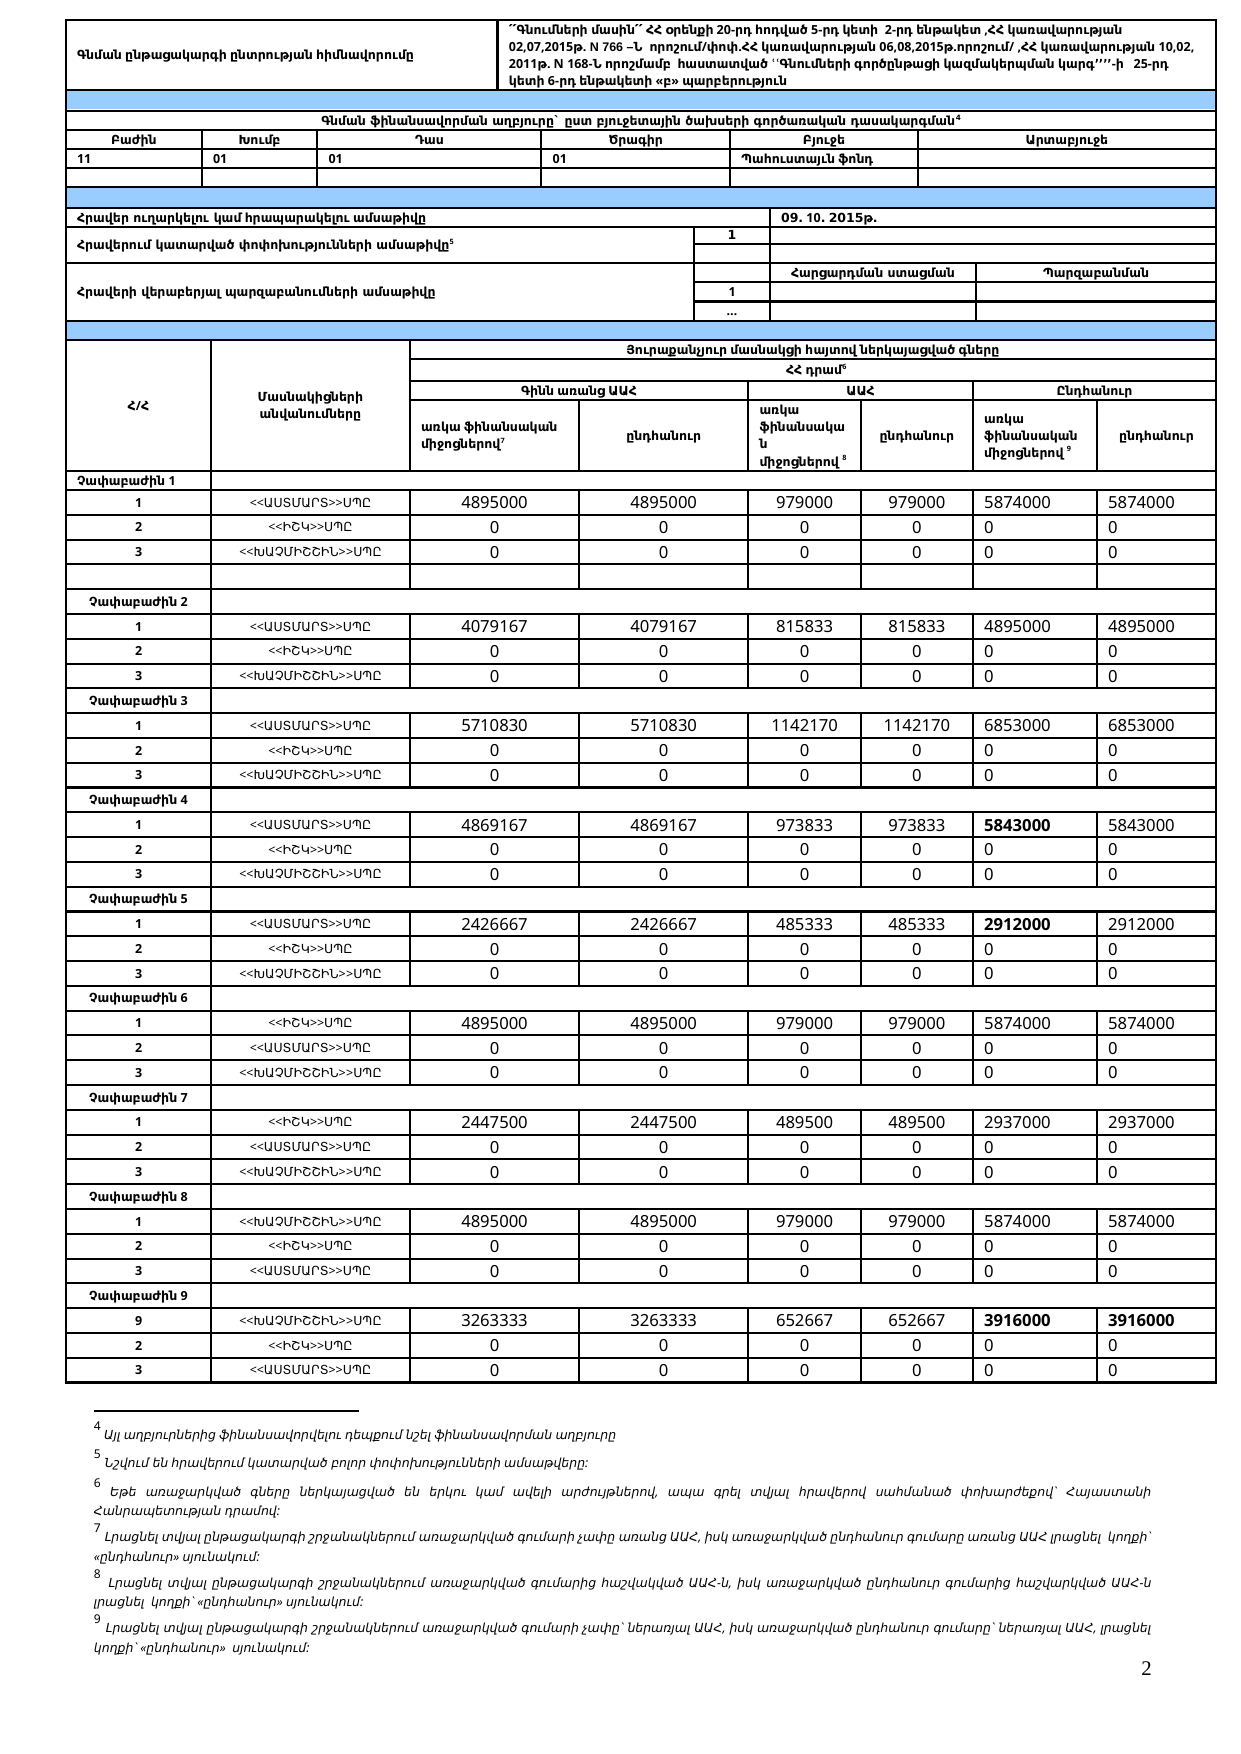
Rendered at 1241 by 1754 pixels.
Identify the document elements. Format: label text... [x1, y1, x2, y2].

table_cell 1 [67, 714, 210, 737]
table_cell 3 [67, 1359, 210, 1381]
table_cell 0 [862, 739, 972, 762]
table_cell 0 [1098, 1334, 1215, 1357]
table_cell 2 [67, 739, 210, 762]
table_cell 01 [542, 150, 729, 167]
table_cell 2 [67, 1334, 210, 1357]
table_cell Չափաբաժին 4 [67, 789, 210, 811]
table_cell 5874000 [1098, 491, 1215, 514]
table_cell 0 [862, 516, 972, 538]
table_cell Հրավերի վերաբերյալ պարզաբանումների ամսաթիվը [67, 264, 693, 319]
table_cell 0 [749, 1061, 860, 1084]
table_cell [771, 283, 975, 300]
table_cell Չափաբաժին 3 [67, 689, 210, 712]
table_cell 5874000 [1098, 1210, 1215, 1233]
table_cell 4895000 [580, 1210, 747, 1233]
table_cell Չափաբաժին 6 [67, 987, 210, 1009]
table_cell 1 [67, 813, 210, 836]
table_cell <<ԽԱՉՄԻՇՇԻՆ>>ՍՊԸ [212, 764, 409, 786]
table_cell <<ԱՍՏՄԱՐՏ>>ՍՊԸ [212, 813, 409, 836]
table_cell 0 [411, 863, 578, 886]
table_cell <<ԱՍՏՄԱՐՏ>>ՍՊԸ [212, 1036, 409, 1059]
table_cell 0 [749, 1235, 860, 1257]
table_cell 0 [1098, 1036, 1215, 1059]
table_cell 5710830 [580, 714, 747, 737]
table_cell <<ԱՍՏՄԱՐՏ>>ՍՊԸ [212, 913, 409, 935]
table_cell 0 [411, 541, 578, 563]
table_cell [731, 169, 917, 186]
table_cell 0 [411, 1359, 578, 1381]
table_cell 5874000 [974, 1210, 1096, 1233]
table_cell 0 [411, 1260, 578, 1282]
table_cell 0 [974, 863, 1096, 886]
table_cell 0 [749, 1036, 860, 1059]
table_cell 0 [580, 1061, 747, 1084]
table_cell 3 [67, 1160, 210, 1183]
table_cell 0 [580, 863, 747, 886]
table_cell 0 [974, 516, 1096, 538]
table_cell 0 [1098, 937, 1215, 960]
table_cell 0 [862, 838, 972, 861]
table_cell ընդհանուր [1098, 401, 1215, 470]
table_cell <<ԻՇԿ>>ՍՊԸ [212, 1111, 409, 1133]
table_cell Մասնակիցների անվանումները [212, 341, 409, 470]
table_cell 973833 [862, 813, 972, 836]
table_cell ՛՛Գնումների մասին՛՛ ՀՀ օրենքի 20-րդ հոդված 5-րդ կետի 2-րդ ենթակետ ,ՀՀ կառավարության 02,07,2015թ. N 766 –Ն որոշում/փոփ.ՀՀ կառավարության 06,08,2015թ.որոշում/ ,ՀՀ կառավարության 10,02, 2011թ. N 168-Ն որոշմամբ հաստատված ՙՙԳնումների գործընթացի կազմակերպման կարգ՚՚՚՚-ի 25-րդ կետի 6-րդ ենթակետի «բ» պարբերություն [499, 21, 1215, 89]
table_cell 489500 [862, 1111, 972, 1133]
table_cell 979000 [749, 1012, 860, 1034]
table_cell 0 [411, 640, 578, 662]
table_cell 0 [974, 962, 1096, 985]
table_cell ընդհանուր [862, 401, 972, 470]
table_cell 0 [1098, 1061, 1215, 1084]
table_cell 979000 [862, 491, 972, 514]
table_cell [919, 169, 1215, 186]
table_cell 0 [1098, 1359, 1215, 1381]
table_cell <<ԽԱՉՄԻՇՇԻՆ>>ՍՊԸ [212, 863, 409, 886]
table_cell 6853000 [1098, 714, 1215, 737]
table_cell 1142170 [862, 714, 972, 737]
table_cell 0 [580, 541, 747, 563]
table_cell 0 [580, 1359, 747, 1381]
table_cell 0 [862, 1359, 972, 1381]
table_cell 652667 [749, 1309, 860, 1332]
table_cell Բաժին [67, 131, 201, 148]
table_cell 0 [749, 1334, 860, 1357]
table_cell Չափաբաժին 7 [67, 1086, 210, 1109]
table_cell 0 [749, 962, 860, 985]
table_cell 0 [974, 1160, 1096, 1183]
table_cell [212, 472, 1215, 489]
table_cell Բյուջե [731, 131, 917, 148]
table_cell 2912000 [1098, 913, 1215, 935]
table_cell Չափաբաժին 1 [67, 472, 210, 489]
table_cell 1 [695, 228, 769, 243]
table_cell 0 [1098, 764, 1215, 786]
table_cell Պահուստայւն ֆոնդ [731, 150, 917, 167]
table_cell Չափաբաժին 5 [67, 888, 210, 910]
table_cell 3 [67, 962, 210, 985]
table_cell 0 [411, 1136, 578, 1158]
table_cell 3263333 [411, 1309, 578, 1332]
table_cell 0 [974, 764, 1096, 786]
table_cell 979000 [862, 1210, 972, 1233]
table_cell Արտաբյուջե [919, 131, 1215, 148]
table_cell 0 [1098, 838, 1215, 861]
table_cell 1142170 [749, 714, 860, 737]
table_cell 0 [862, 665, 972, 687]
table_cell առկա ֆինանսական միջոցներով [974, 401, 1096, 470]
table_cell 0 [411, 1036, 578, 1059]
table_cell Հրավեր ուղարկելու կամ հրապարակելու ամսաթիվը [67, 209, 769, 226]
table_cell 4895000 [411, 491, 578, 514]
table_cell 0 [749, 665, 860, 687]
table_cell 0 [749, 739, 860, 762]
table_cell [67, 188, 1215, 207]
table_cell <<ԽԱՉՄԻՇՇԻՆ>>ՍՊԸ [212, 962, 409, 985]
table_cell 2912000 [974, 913, 1096, 935]
table_cell 815833 [862, 615, 972, 638]
table_cell Գնման ընթացակարգի ընտրության հիմնավորումը [67, 21, 496, 89]
table_cell 4895000 [1098, 615, 1215, 638]
table_cell 4895000 [580, 1012, 747, 1034]
table_cell 2 [67, 1235, 210, 1257]
table_cell 0 [580, 1036, 747, 1059]
table_cell 815833 [749, 615, 860, 638]
table_cell 0 [1098, 863, 1215, 886]
table_cell 0 [1098, 640, 1215, 662]
table_cell … [695, 303, 769, 319]
table_cell 0 [580, 764, 747, 786]
table_cell [67, 565, 210, 588]
table_cell 3263333 [580, 1309, 747, 1332]
table_cell Դաս [318, 131, 540, 148]
table_cell 11 [67, 150, 201, 167]
table_cell 0 [749, 541, 860, 563]
table_cell 4869167 [411, 813, 578, 836]
table_cell 0 [862, 1061, 972, 1084]
table_cell 0 [580, 516, 747, 538]
table_cell 2447500 [580, 1111, 747, 1133]
table_cell ընդհանուր [580, 401, 747, 470]
table_cell 1 [67, 491, 210, 514]
table_cell [67, 91, 1215, 109]
table_cell 0 [1098, 516, 1215, 538]
table_cell <<ԻՇԿ>>ՍՊԸ [212, 1012, 409, 1034]
table_cell 4895000 [580, 491, 747, 514]
table_cell 0 [411, 764, 578, 786]
table_cell 0 [749, 937, 860, 960]
table_cell <<ԱՍՏՄԱՐՏ>>ՍՊԸ [212, 491, 409, 514]
table_cell Պարզաբանման [977, 264, 1215, 281]
table_cell 0 [749, 764, 860, 786]
table_cell 652667 [862, 1309, 972, 1332]
table_cell [771, 228, 1215, 243]
table_cell 4895000 [974, 615, 1096, 638]
table_cell 0 [1098, 1160, 1215, 1183]
table_cell 0 [862, 640, 972, 662]
table_cell 0 [974, 937, 1096, 960]
table_cell 5874000 [974, 491, 1096, 514]
table_cell Հրավերում կատարված փոփոխությունների ամսաթիվը [67, 228, 693, 262]
table_cell 979000 [862, 1012, 972, 1034]
table_cell 0 [749, 1160, 860, 1183]
table_cell 0 [974, 640, 1096, 662]
table_cell [67, 169, 201, 186]
table_cell [862, 565, 972, 588]
table_cell 4079167 [580, 615, 747, 638]
table_cell 4895000 [411, 1210, 578, 1233]
table_cell 0 [580, 640, 747, 662]
table_cell 0 [862, 764, 972, 786]
table_cell 979000 [749, 1210, 860, 1233]
table_cell առկա ֆինանսական միջոցներով [749, 401, 860, 470]
table_cell Ծրագիր [542, 131, 729, 148]
table_cell [203, 169, 316, 186]
table_cell 9 [67, 1309, 210, 1332]
table_cell 5874000 [974, 1012, 1096, 1034]
table_cell 1 [67, 1210, 210, 1233]
table_cell 0 [974, 1235, 1096, 1257]
table_cell 0 [1098, 1136, 1215, 1158]
table_cell 0 [411, 962, 578, 985]
table_cell առկա ֆինանսական միջոցներով [411, 401, 578, 470]
table_cell 0 [411, 1334, 578, 1357]
table_cell 3 [67, 863, 210, 886]
table_cell 0 [411, 1235, 578, 1257]
table_cell [695, 264, 769, 281]
table_cell 3 [67, 1061, 210, 1084]
table_cell 0 [974, 665, 1096, 687]
table_cell 3 [67, 1260, 210, 1282]
table_cell 0 [749, 1260, 860, 1282]
table_cell Գնման ֆինանսավորման աղբյուրը` ըստ բյուջետային ծախսերի գործառական դասակարգման [67, 112, 1215, 129]
table_cell 0 [974, 739, 1096, 762]
table_cell Չափաբաժին 2 [67, 590, 210, 613]
table_cell 3916000 [974, 1309, 1096, 1332]
table_cell Հ/Հ [67, 341, 210, 470]
table_cell 5843000 [1098, 813, 1215, 836]
table_cell <<ԻՇԿ>>ՍՊԸ [212, 838, 409, 861]
table_cell 0 [974, 838, 1096, 861]
table_cell Գինն առանց ԱԱՀ [411, 382, 747, 399]
table_cell [977, 303, 1215, 319]
table_cell [212, 590, 1215, 613]
table_cell Յուրաքանչյուր մասնակցի հայտով ներկայացված գները [411, 341, 1215, 358]
table_cell [771, 245, 1215, 262]
table_cell 0 [1098, 1260, 1215, 1282]
table_cell [67, 322, 1215, 339]
table_cell Չափաբաժին 8 [67, 1185, 210, 1208]
table_cell [212, 789, 1215, 811]
table_cell [749, 565, 860, 588]
table_cell 09. 10. 2015թ. [771, 209, 1215, 226]
table_cell 2447500 [411, 1111, 578, 1133]
table_cell 2 [67, 640, 210, 662]
table_cell 4895000 [411, 1012, 578, 1034]
table_cell 0 [749, 516, 860, 538]
table_cell 489500 [749, 1111, 860, 1133]
table_cell ԱԱՀ [749, 382, 972, 399]
table_cell 5710830 [411, 714, 578, 737]
table_cell 0 [411, 516, 578, 538]
table_cell 0 [862, 1160, 972, 1183]
table_cell [318, 169, 540, 186]
table_cell 0 [974, 541, 1096, 563]
table_cell [212, 565, 409, 588]
table_cell 0 [862, 1136, 972, 1158]
table_cell 2 [67, 516, 210, 538]
table_cell [580, 565, 747, 588]
table_cell 0 [1098, 541, 1215, 563]
table_cell <<ԽԱՉՄԻՇՇԻՆ>>ՍՊԸ [212, 1309, 409, 1332]
table_cell 0 [580, 665, 747, 687]
table_cell [542, 169, 729, 186]
table_cell 0 [974, 1260, 1096, 1282]
table_cell 973833 [749, 813, 860, 836]
table_cell 0 [1098, 962, 1215, 985]
table_cell 5874000 [1098, 1012, 1215, 1034]
table_cell [212, 987, 1215, 1009]
table_cell 0 [862, 863, 972, 886]
table_cell ՀՀ դրամ [411, 360, 1215, 380]
table_cell 2 [67, 937, 210, 960]
table_cell <<ԻՇԿ>>ՍՊԸ [212, 739, 409, 762]
table_cell 01 [318, 150, 540, 167]
table_cell 0 [411, 838, 578, 861]
table_cell 0 [974, 1036, 1096, 1059]
table_cell [1098, 565, 1215, 588]
table_cell 0 [862, 541, 972, 563]
table_cell <<ԱՍՏՄԱՐՏ>>ՍՊԸ [212, 1260, 409, 1282]
table_cell 0 [1098, 1235, 1215, 1257]
table_cell [771, 303, 975, 319]
table_cell 0 [974, 1061, 1096, 1084]
table_cell 0 [862, 1260, 972, 1282]
table_cell 2937000 [974, 1111, 1096, 1133]
table_cell [695, 245, 769, 262]
table_cell <<ԱՍՏՄԱՐՏ>>ՍՊԸ [212, 615, 409, 638]
table_cell 0 [974, 1359, 1096, 1381]
table_cell 0 [411, 937, 578, 960]
table_cell <<ԻՇԿ>>ՍՊԸ [212, 1235, 409, 1257]
table_cell 0 [411, 1160, 578, 1183]
table_cell 0 [580, 962, 747, 985]
table_cell 0 [749, 1136, 860, 1158]
table_cell <<ԽԱՉՄԻՇՇԻՆ>>ՍՊԸ [212, 1210, 409, 1233]
table_cell 2937000 [1098, 1111, 1215, 1133]
table_cell <<ԻՇԿ>>ՍՊԸ [212, 516, 409, 538]
table_cell 0 [1098, 665, 1215, 687]
table_cell 2 [67, 838, 210, 861]
table_cell 2 [67, 1036, 210, 1059]
table_cell <<ԽԱՉՄԻՇՇԻՆ>>ՍՊԸ [212, 665, 409, 687]
table_cell [212, 689, 1215, 712]
table_cell 3 [67, 665, 210, 687]
table_cell 2426667 [580, 913, 747, 935]
table_cell 0 [411, 665, 578, 687]
table_cell 0 [974, 1136, 1096, 1158]
table_cell 3916000 [1098, 1309, 1215, 1332]
table_cell 0 [580, 838, 747, 861]
table_cell <<ԻՇԿ>>ՍՊԸ [212, 640, 409, 662]
table_cell 1 [67, 913, 210, 935]
table_cell [212, 1185, 1215, 1208]
table_cell 1 [67, 615, 210, 638]
table_cell 3 [67, 541, 210, 563]
table_cell Հարցարդման ստացման [771, 264, 975, 281]
table_cell 0 [749, 640, 860, 662]
table_cell 4869167 [580, 813, 747, 836]
table_cell 0 [580, 1260, 747, 1282]
table_cell 1 [67, 1111, 210, 1133]
table_cell <<ԱՍՏՄԱՐՏ>>ՍՊԸ [212, 714, 409, 737]
table_cell 0 [580, 1235, 747, 1257]
table_cell 6853000 [974, 714, 1096, 737]
table_cell 1 [67, 1012, 210, 1034]
table_cell <<ԽԱՉՄԻՇՇԻՆ>>ՍՊԸ [212, 1160, 409, 1183]
table_cell 0 [580, 739, 747, 762]
table_cell [411, 565, 578, 588]
table_cell <<ԽԱՉՄԻՇՇԻՆ>>ՍՊԸ [212, 541, 409, 563]
table_cell 0 [580, 937, 747, 960]
table_cell Ընդհանուր [974, 382, 1215, 399]
table_cell Խումբ [203, 131, 316, 148]
table_cell 0 [1098, 739, 1215, 762]
table_cell <<ԽԱՉՄԻՇՇԻՆ>>ՍՊԸ [212, 1061, 409, 1084]
table_cell 0 [862, 1235, 972, 1257]
table_cell 0 [749, 1359, 860, 1381]
table_cell [212, 1284, 1215, 1307]
table_cell 0 [862, 962, 972, 985]
table_cell 0 [580, 1334, 747, 1357]
table_cell 0 [411, 739, 578, 762]
table_cell <<ԱՍՏՄԱՐՏ>>ՍՊԸ [212, 1136, 409, 1158]
table_cell [212, 1086, 1215, 1109]
table_cell 01 [203, 150, 316, 167]
table_cell 485333 [862, 913, 972, 935]
table_cell [919, 150, 1215, 167]
table_cell 0 [749, 863, 860, 886]
table_cell [977, 283, 1215, 300]
table_cell 0 [862, 1334, 972, 1357]
table_cell 2426667 [411, 913, 578, 935]
table_cell 5843000 [974, 813, 1096, 836]
table_cell <<ԻՇԿ>>ՍՊԸ [212, 1334, 409, 1357]
table_cell 1 [695, 283, 769, 300]
table_cell 0 [411, 1061, 578, 1084]
table_cell 979000 [749, 491, 860, 514]
table_cell 4079167 [411, 615, 578, 638]
table_cell 3 [67, 764, 210, 786]
table_cell 0 [580, 1136, 747, 1158]
table_cell 0 [862, 1036, 972, 1059]
table_cell 2 [67, 1136, 210, 1158]
table_cell 0 [862, 937, 972, 960]
table_cell 0 [974, 1334, 1096, 1357]
table_cell [212, 888, 1215, 910]
table_cell 485333 [749, 913, 860, 935]
table_cell <<ԻՇԿ>>ՍՊԸ [212, 937, 409, 960]
table_cell Չափաբաժին 9 [67, 1284, 210, 1307]
table_cell <<ԱՍՏՄԱՐՏ>>ՍՊԸ [212, 1359, 409, 1381]
table_cell [974, 565, 1096, 588]
table_cell 0 [580, 1160, 747, 1183]
table_cell 0 [749, 838, 860, 861]
